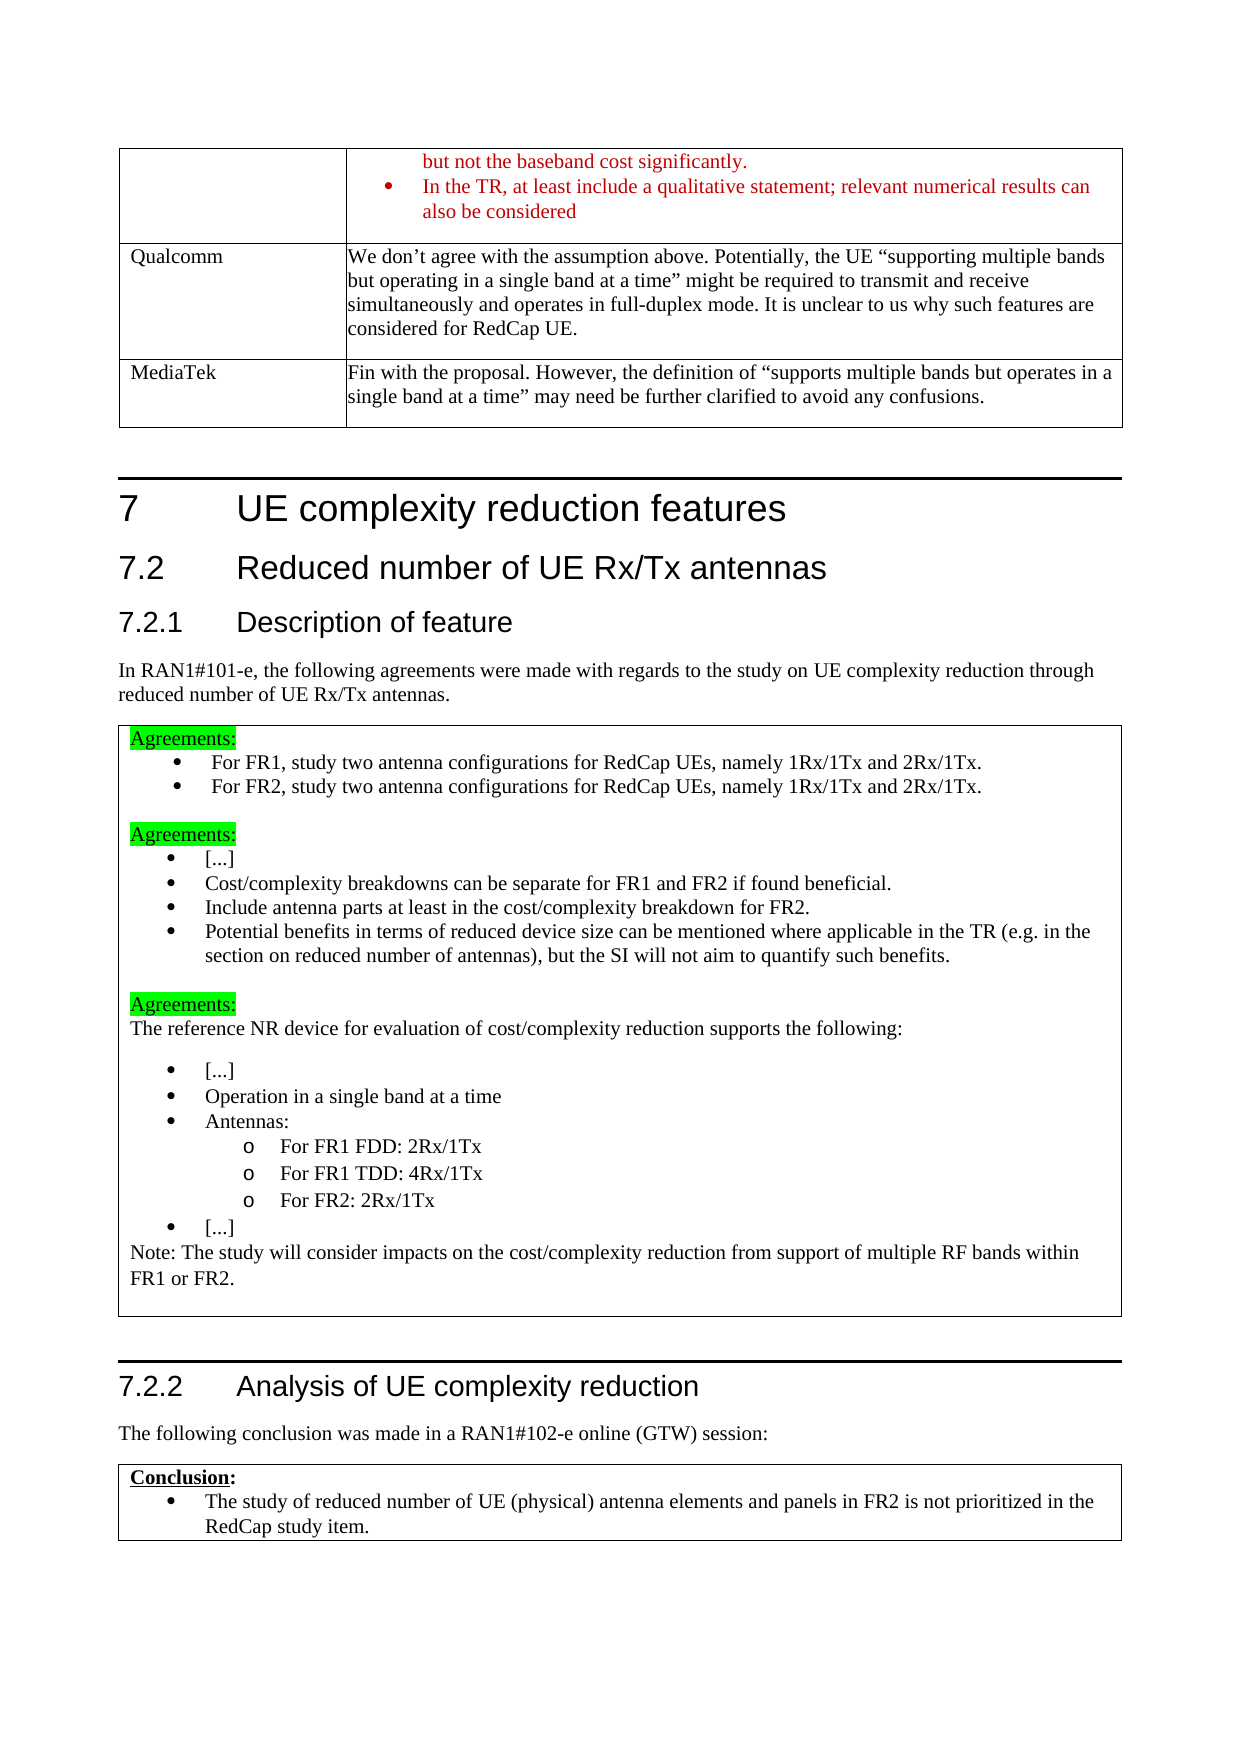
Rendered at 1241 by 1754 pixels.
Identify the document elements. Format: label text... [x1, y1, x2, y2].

text The following conclusion was made in a RAN1#102-e online (GTW) session: [118, 1421, 1122, 1445]
subtitle 7 UE complexity reduction features [118, 480, 1122, 529]
table_cell MediaTek [120, 360, 346, 427]
table_header Conclusion: The study of reduced number of UE (physical) antenna elements and panels in FR2 is not prioritized in the RedCap study item. [119, 1465, 1121, 1540]
text In RAN1#101-e, the following agreements were made with regards to the study on UE complexity reduction through reduced number of UE Rx/Tx antennas. [118, 658, 1122, 706]
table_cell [347, 149, 1122, 243]
table_cell We don’t agree with the assumption above. Potentially, the UE “supporting multiple bands but operating in a single band at a time” might be required to transmit and receive simultaneously and operates in full-duplex mode. It is unclear to us why such features are considered for RedCap UE. [347, 244, 1122, 359]
table_header Agreements: For FR1, study two antenna configurations for RedCap UEs, namely 1Rx/1Tx and 2Rx/1Tx. For FR2, study two antenna configurations for RedCap UEs, namely 1Rx/1Tx and 2Rx/1Tx. Agreements: [...] Cost/complexity breakdowns can be separate for FR1 and FR2 if found beneficial. Include antenna parts at least in the cost/complexity breakdown for FR2. Potential benefits in terms of reduced device size can be mentioned where applicable in the TR (e.g. in the section on reduced number of antennas), but the SI will not aim to quantify such benefits. Agreements: The reference NR device for evaluation of cost/complexity reduction supports the following: [...] Operation in a single band at a time Antennas: For FR1 FDD: 2Rx/1Tx For FR1 TDD: 4Rx/1Tx For FR2: 2Rx/1Tx [...] Note: The study will consider impacts on the cost/complexity reduction from support of multiple RF bands within FR1 or FR2. [119, 726, 1121, 1316]
table_cell FL [120, 149, 346, 243]
table_cell Qualcomm [120, 244, 346, 359]
subtitle 7.2.2 Analysis of UE complexity reduction [118, 1363, 1122, 1403]
subtitle 7.2 Reduced number of UE Rx/Tx antennas [118, 539, 1122, 587]
table_cell Fin with the proposal. However, the definition of “supports multiple bands but operates in a single band at a time” may need be further clarified to avoid any confusions. [347, 360, 1122, 427]
subtitle 7.2.1 Description of feature [118, 596, 1122, 639]
